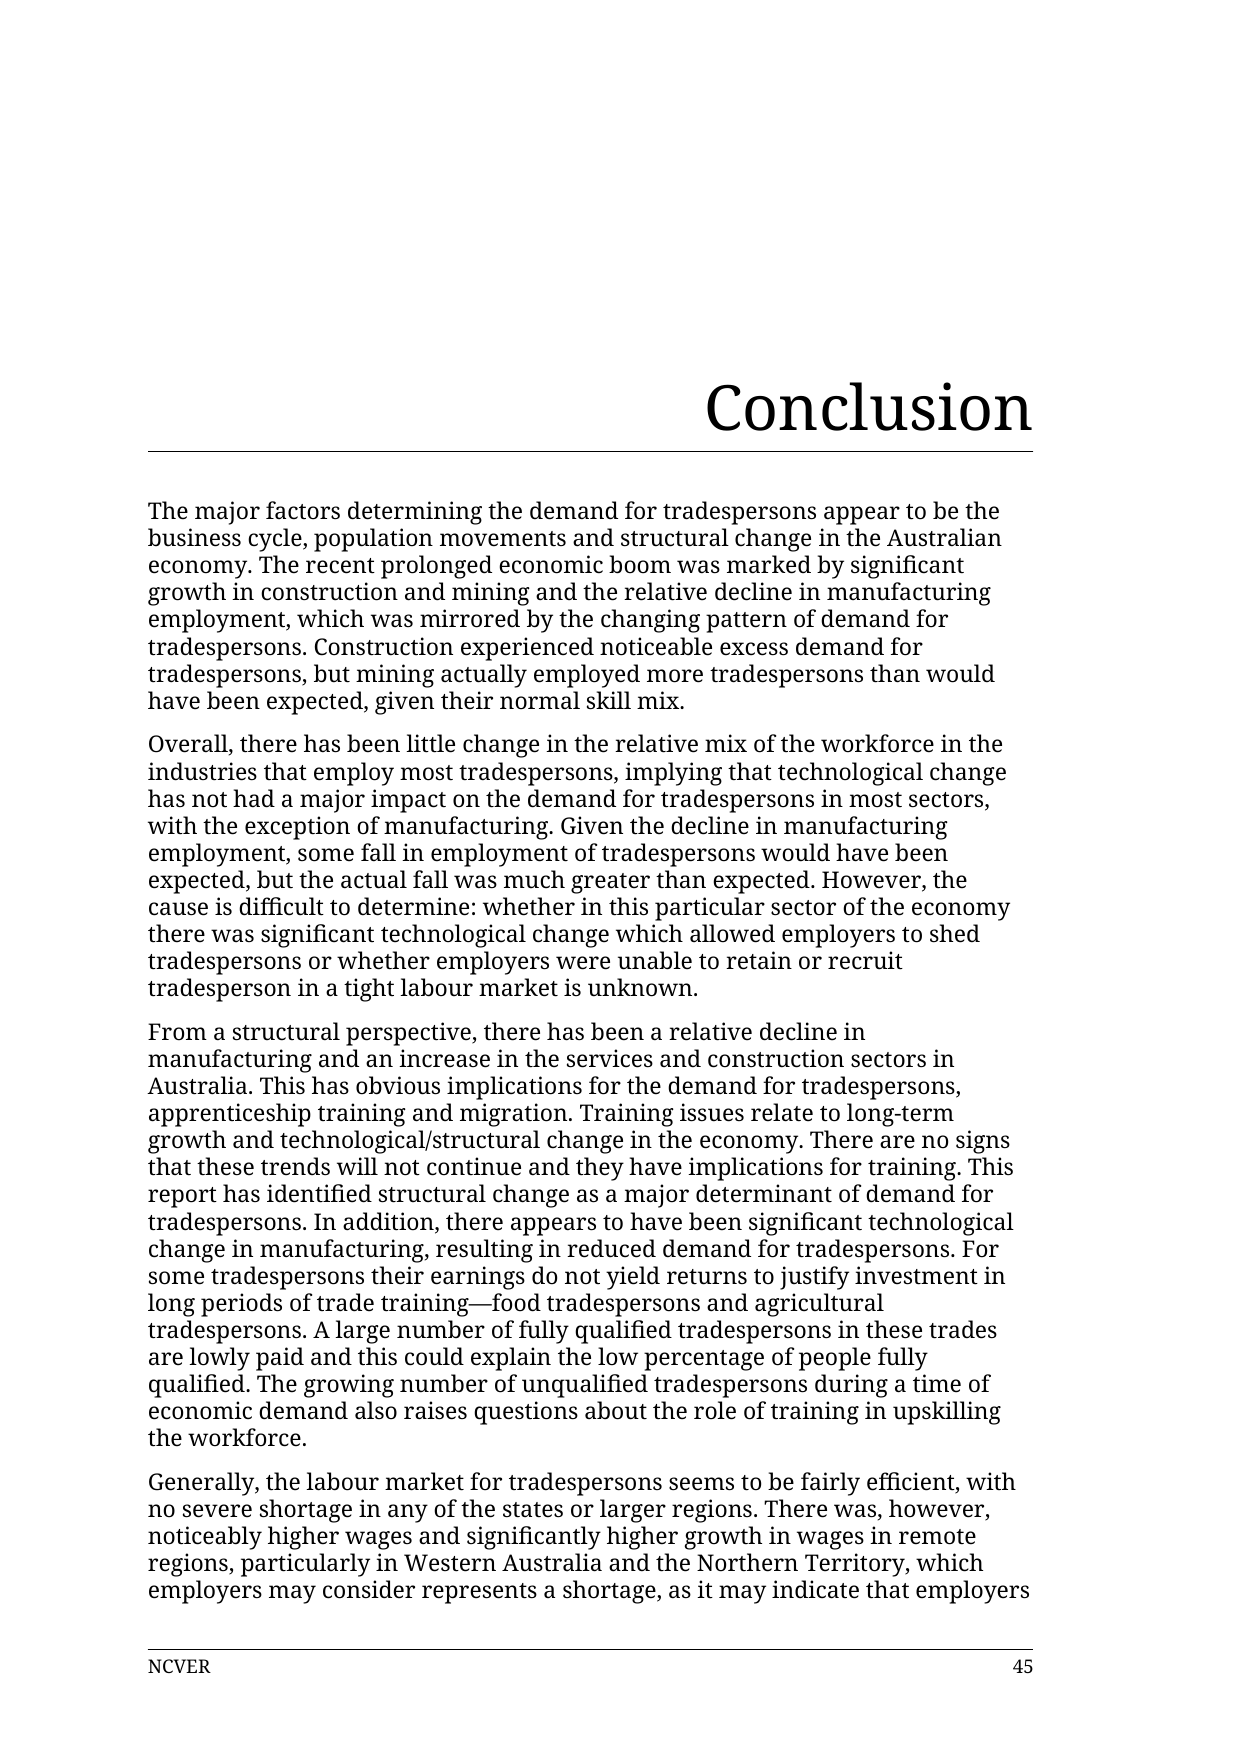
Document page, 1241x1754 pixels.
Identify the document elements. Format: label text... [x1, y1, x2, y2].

text From a structural perspective, there has been a relative decline in manufacturing and an increase in the services and construction sectors in Australia. This has obvious implications for the demand for tradespersons, apprenticeship training and migration. Training issues relate to long-term growth and technological/structural change in the economy. There are no signs that these trends will not continue and they have implications for training. This report has identified structural change as a major determinant of demand for tradespersons. In addition, there appears to have been significant technological change in manufacturing, resulting in reduced demand for tradespersons. For some tradespersons their earnings do not yield returns to justify investment in long periods of trade training—food tradespersons and agricultural tradespersons. A large number of fully qualified tradespersons in these trades are lowly paid and this could explain the low percentage of people fully qualified. The growing number of unqualified tradespersons during a time of economic demand also raises questions about the role of training in upskilling the workforce. [148, 1019, 1033, 1452]
text The major factors determining the demand for tradespersons appear to be the business cycle, population movements and structural change in the Australian economy. The recent prolonged economic boom was marked by significant growth in construction and mining and the relative decline in manufacturing employment, which was mirrored by the changing pattern of demand for tradespersons. Construction experienced noticeable excess demand for tradespersons, but mining actually employed more tradespersons than would have been expected, given their normal skill mix. [148, 498, 1033, 714]
subtitle Conclusion [148, 193, 1033, 451]
text Overall, there has been little change in the relative mix of the workforce in the industries that employ most tradespersons, implying that technological change has not had a major impact on the demand for tradespersons in most sectors, with the exception of manufacturing. Given the decline in manufacturing employment, some fall in employment of tradespersons would have been expected, but the actual fall was much greater than expected. However, the cause is difficult to determine: whether in this particular sector of the economy there was significant technological change which allowed employers to shed tradespersons or whether employers were unable to retain or recruit tradesperson in a tight labour market is unknown. [148, 731, 1033, 1002]
